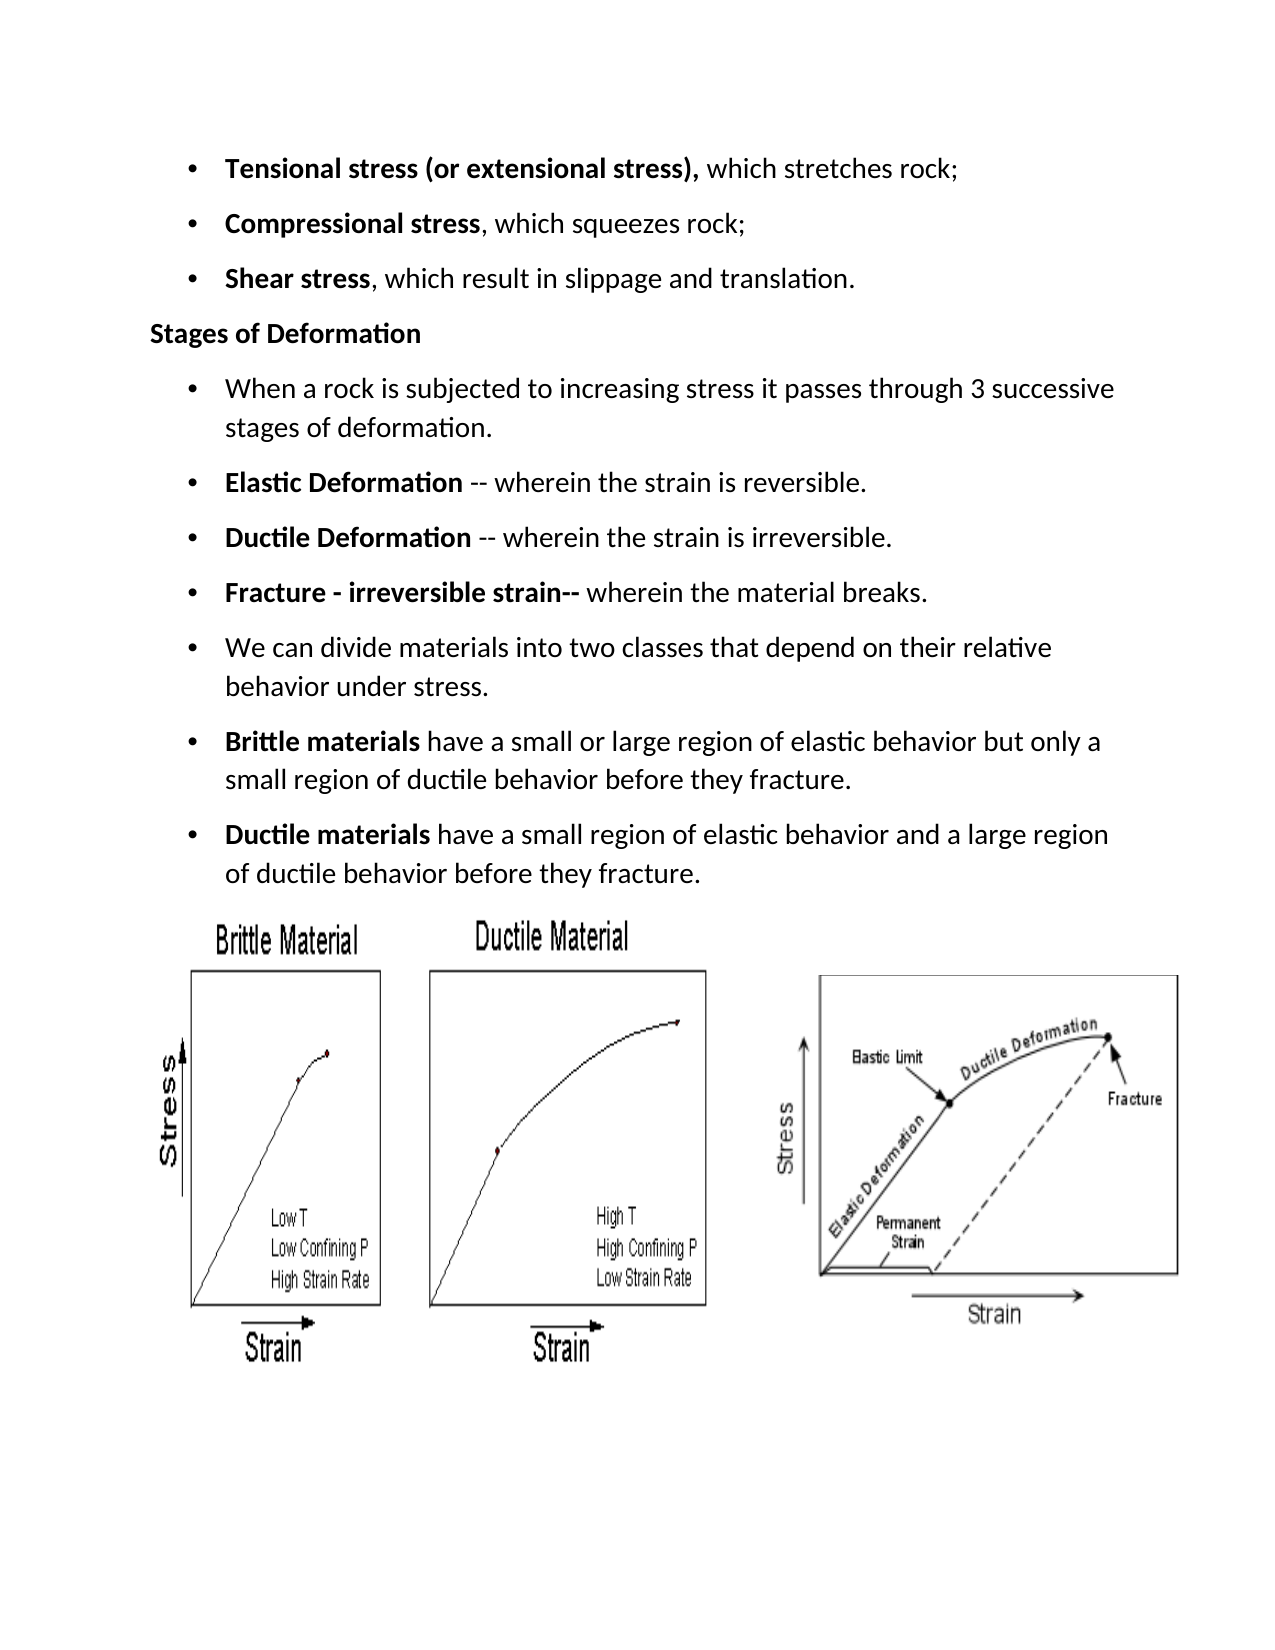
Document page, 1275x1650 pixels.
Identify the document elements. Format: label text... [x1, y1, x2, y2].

list Ductile materials have a small region of elastic behavior and a large region of ductile behavior before they fracture. [187, 816, 1125, 890]
list Ductile Deformation -- wherein the strain is irreversible. [187, 519, 1125, 555]
picture [775, 975, 1180, 1332]
list We can divide materials into two classes that depend on their relative behavior under stress. [187, 629, 1125, 703]
list Brittle materials have a small or large region of elastic behavior but only a small region of ductile behavior before they fracture. [187, 723, 1125, 797]
list Tensional stress (or extensional stress), which stretches rock; [187, 150, 1125, 186]
picture [150, 910, 713, 1376]
list When a rock is subjected to increasing stress it passes through 3 successive stages of deformation. [187, 370, 1125, 444]
list Shear stress, which result in slippage and translation. [187, 260, 1125, 296]
list Compressional stress, which squeezes rock; [187, 205, 1125, 241]
list Elastic Deformation -- wherein the strain is reversible. [187, 464, 1125, 499]
text Stages of Deformation [150, 315, 1125, 351]
list Fracture - irreversible strain-- wherein the material breaks. [187, 574, 1125, 610]
